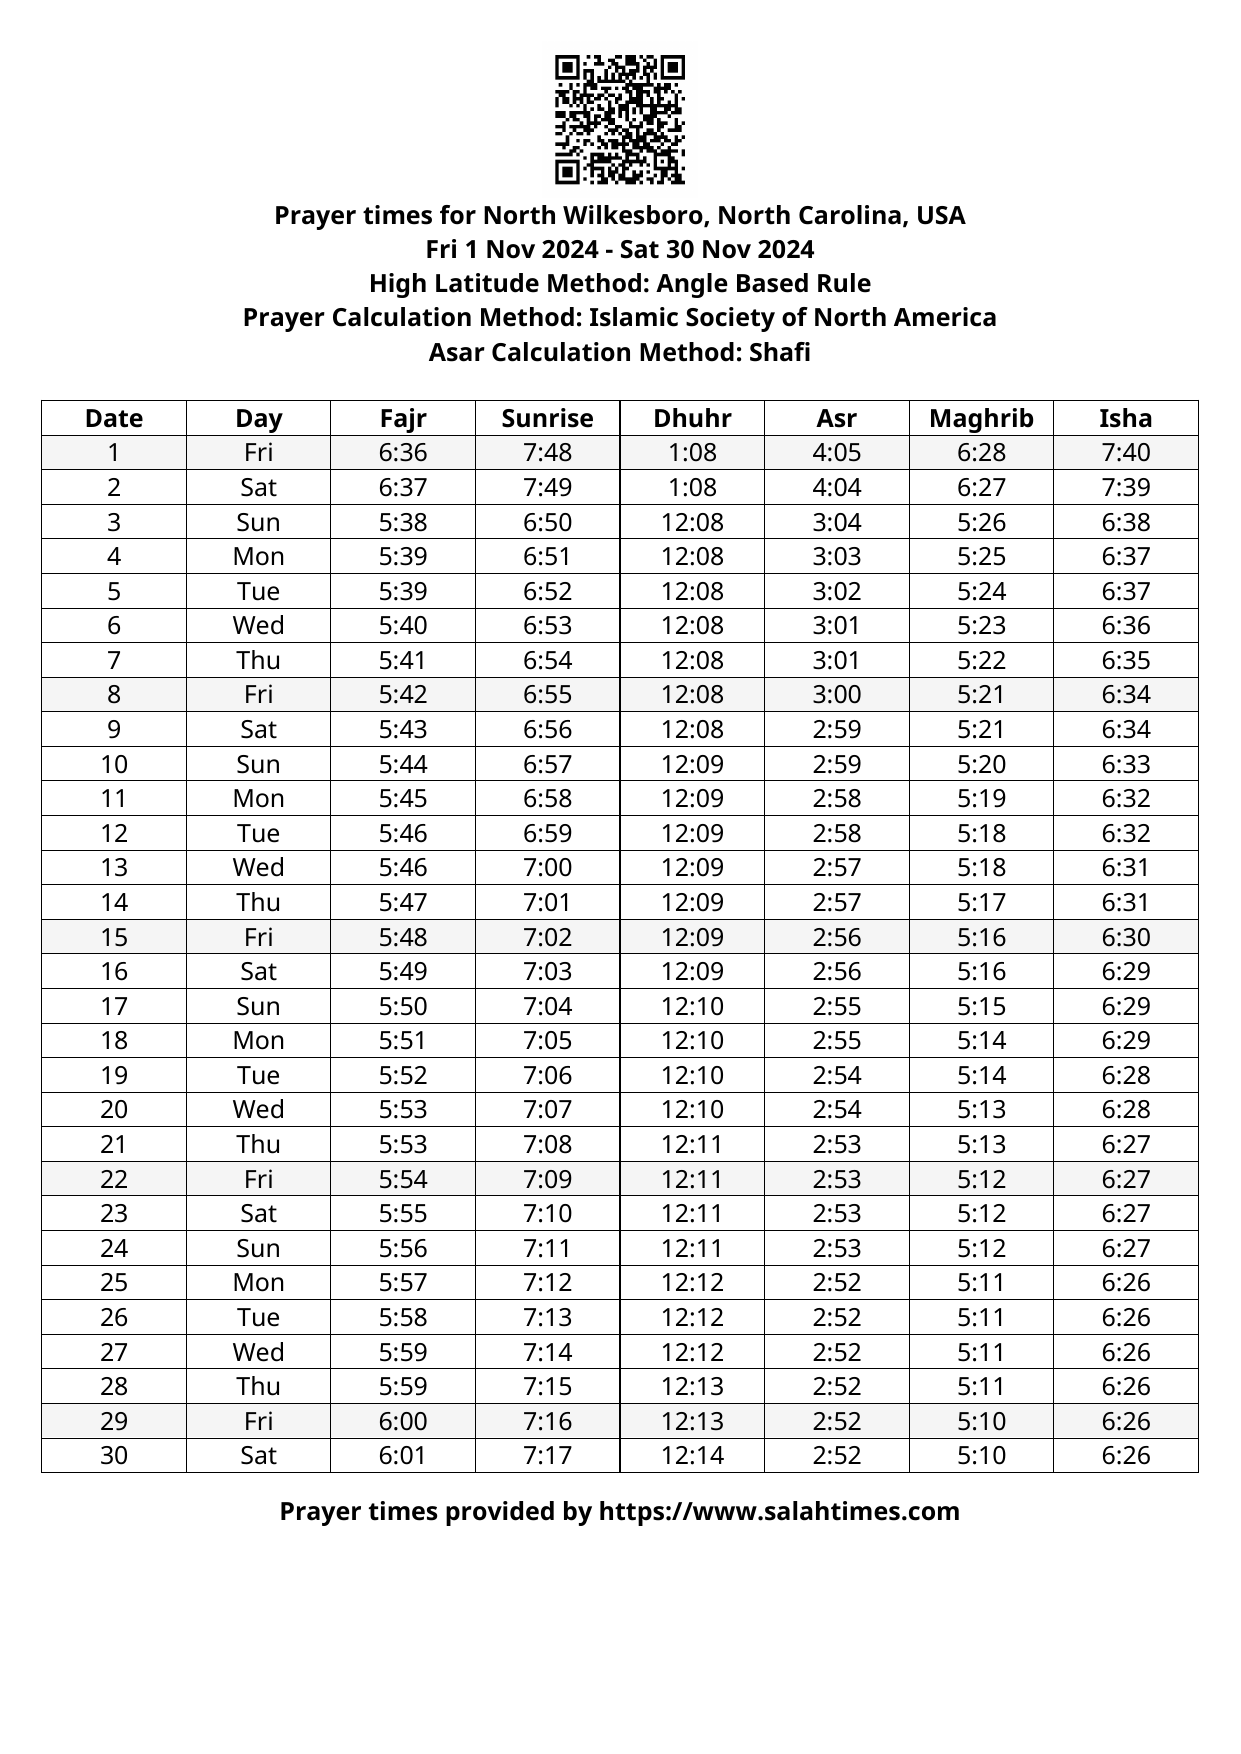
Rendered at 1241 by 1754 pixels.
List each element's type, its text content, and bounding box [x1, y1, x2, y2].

table_cell 6:53 [476, 609, 619, 642]
table_cell 5:11 [910, 1335, 1053, 1368]
table_header Asr [765, 401, 909, 434]
table_cell Sat [187, 954, 330, 988]
table_cell 5:49 [331, 954, 475, 988]
table_cell Tue [187, 1058, 330, 1092]
table_cell 6:51 [476, 539, 619, 573]
table_cell 26 [42, 1300, 186, 1334]
table_cell 2:52 [765, 1266, 909, 1299]
table_cell 5:51 [331, 1024, 475, 1057]
table_cell Mon [187, 781, 330, 815]
table_cell 5:13 [910, 1127, 1053, 1161]
table_cell 6:26 [1054, 1266, 1198, 1299]
table_cell Tue [187, 816, 330, 849]
table_cell 5:45 [331, 781, 475, 815]
table_header Maghrib [910, 401, 1053, 434]
table_cell 2:55 [765, 989, 909, 1022]
table_cell 12:09 [621, 851, 764, 884]
table_cell 9 [42, 712, 186, 746]
table_cell 2:53 [765, 1231, 909, 1264]
table_cell 7:10 [476, 1196, 619, 1230]
table_cell 5:21 [910, 712, 1053, 746]
table_cell 3:03 [765, 539, 909, 573]
table_cell 7:15 [476, 1369, 619, 1403]
table_cell 25 [42, 1266, 186, 1299]
table_cell Sat [187, 470, 330, 504]
table_cell 5:12 [910, 1196, 1053, 1230]
table_cell 12:08 [621, 539, 764, 573]
table_cell 7:05 [476, 1024, 619, 1057]
table_cell 6:27 [1054, 1162, 1198, 1195]
table_cell Thu [187, 643, 330, 677]
table_cell 5:53 [331, 1127, 475, 1161]
table_cell 5:23 [910, 609, 1053, 642]
table_cell 5:59 [331, 1369, 475, 1403]
table_cell 5:46 [331, 851, 475, 884]
table_cell 6:26 [1054, 1369, 1198, 1403]
table_cell Fri [187, 920, 330, 953]
table_cell 5:19 [910, 781, 1053, 815]
table_cell 2:52 [765, 1369, 909, 1403]
table_cell 5:57 [331, 1266, 475, 1299]
table_cell 5:16 [910, 920, 1053, 953]
table_cell 12:09 [621, 954, 764, 988]
table_cell 5:42 [331, 678, 475, 711]
table_cell 2:57 [765, 885, 909, 919]
table_cell 28 [42, 1369, 186, 1403]
table_cell 6:38 [1054, 505, 1198, 538]
table_cell 5:18 [910, 816, 1053, 849]
table_cell 5:10 [910, 1439, 1053, 1472]
table_cell 5:48 [331, 920, 475, 953]
table_cell 6:30 [1054, 920, 1198, 953]
text Fri 1 Nov 2024 - Sat 30 Nov 2024 [42, 232, 1198, 266]
table_cell 6:26 [1054, 1439, 1198, 1472]
table_cell 3:01 [765, 609, 909, 642]
table_cell Sat [187, 1439, 330, 1472]
table_cell 12:09 [621, 781, 764, 815]
table_cell 6:57 [476, 747, 619, 780]
table_cell 7:39 [1054, 470, 1198, 504]
table_cell 12:10 [621, 1093, 764, 1126]
table_cell 6:34 [1054, 678, 1198, 711]
table_cell 5:13 [910, 1093, 1053, 1126]
table_cell 5:54 [331, 1162, 475, 1195]
table_header Sunrise [476, 401, 619, 434]
table_cell 2:55 [765, 1024, 909, 1057]
table_cell 2:53 [765, 1196, 909, 1230]
table_cell 17 [42, 989, 186, 1022]
table_cell 2:56 [765, 920, 909, 953]
table_header Fajr [331, 401, 475, 434]
table_cell 5:40 [331, 609, 475, 642]
table_cell 5:52 [331, 1058, 475, 1092]
table_cell Mon [187, 1266, 330, 1299]
table_cell 5:18 [910, 851, 1053, 884]
table_cell 12:08 [621, 643, 764, 677]
table_cell Sun [187, 1231, 330, 1264]
table_cell 7:49 [476, 470, 619, 504]
table_cell Sun [187, 505, 330, 538]
table_cell Mon [187, 539, 330, 573]
table_cell 6:35 [1054, 643, 1198, 677]
table_cell Fri [187, 1162, 330, 1195]
table_cell 7:02 [476, 920, 619, 953]
table_cell 5:38 [331, 505, 475, 538]
table_cell 15 [42, 920, 186, 953]
table_cell 5:14 [910, 1024, 1053, 1057]
table_cell 12:09 [621, 885, 764, 919]
table_cell Fri [187, 678, 330, 711]
table_cell 5:11 [910, 1266, 1053, 1299]
table_cell 5:44 [331, 747, 475, 780]
table_cell 6 [42, 609, 186, 642]
table_cell 5:22 [910, 643, 1053, 677]
table_cell Fri [187, 1404, 330, 1437]
table_cell 2:59 [765, 747, 909, 780]
table_cell 2:56 [765, 954, 909, 988]
table_cell 13 [42, 851, 186, 884]
table_cell 6:29 [1054, 989, 1198, 1022]
table_cell 12:11 [621, 1127, 764, 1161]
table_cell 5:43 [331, 712, 475, 746]
table_cell 12:08 [621, 712, 764, 746]
table_cell 12:11 [621, 1231, 764, 1264]
table_header Date [42, 401, 186, 434]
table_cell 2:58 [765, 781, 909, 815]
table_cell 24 [42, 1231, 186, 1264]
table_cell 6:29 [1054, 954, 1198, 988]
table_cell 2:54 [765, 1093, 909, 1126]
table_cell 7:16 [476, 1404, 619, 1437]
table_cell 20 [42, 1093, 186, 1126]
table_cell 6:29 [1054, 1024, 1198, 1057]
table_cell 7:00 [476, 851, 619, 884]
text Asar Calculation Method: Shafi [42, 334, 1198, 368]
table_cell Sat [187, 712, 330, 746]
table_cell 12:11 [621, 1162, 764, 1195]
table_cell 6:58 [476, 781, 619, 815]
table_cell 5:11 [910, 1369, 1053, 1403]
table_cell 7:03 [476, 954, 619, 988]
table_cell 10 [42, 747, 186, 780]
table_cell 2:52 [765, 1335, 909, 1368]
table_cell 6:59 [476, 816, 619, 849]
table_cell 1:08 [621, 470, 764, 504]
table_cell 7:14 [476, 1335, 619, 1368]
table_cell 5:58 [331, 1300, 475, 1334]
table_cell 7:04 [476, 989, 619, 1022]
table_cell 6:27 [910, 470, 1053, 504]
table_cell 6:34 [1054, 712, 1198, 746]
table_cell 12:12 [621, 1266, 764, 1299]
table_cell Thu [187, 1369, 330, 1403]
table_cell 30 [42, 1439, 186, 1472]
table_cell 5:59 [331, 1335, 475, 1368]
table_cell 12:14 [621, 1439, 764, 1472]
table_cell 5:53 [331, 1093, 475, 1126]
table_cell 12 [42, 816, 186, 849]
table_cell 6:32 [1054, 781, 1198, 815]
table_cell Sun [187, 747, 330, 780]
table_cell 12:08 [621, 574, 764, 607]
table_cell 5:26 [910, 505, 1053, 538]
table_cell 4:04 [765, 470, 909, 504]
table_header Isha [1054, 401, 1198, 434]
table_cell 2:54 [765, 1058, 909, 1092]
table_cell 5:21 [910, 678, 1053, 711]
table_cell 6:37 [1054, 539, 1198, 573]
table_cell 3:01 [765, 643, 909, 677]
table_cell 7:17 [476, 1439, 619, 1472]
table_cell 2:52 [765, 1404, 909, 1437]
table_cell 6:52 [476, 574, 619, 607]
table_cell 6:28 [1054, 1093, 1198, 1126]
table_header Day [187, 401, 330, 434]
table_cell 6:27 [1054, 1196, 1198, 1230]
table_cell 1:08 [621, 436, 764, 469]
text Prayer Calculation Method: Islamic Society of North America [42, 300, 1198, 334]
table_cell 23 [42, 1196, 186, 1230]
table_cell 6:00 [331, 1404, 475, 1437]
table_cell 6:31 [1054, 885, 1198, 919]
table_cell Tue [187, 1300, 330, 1334]
table_cell 5 [42, 574, 186, 607]
table_cell 6:37 [331, 470, 475, 504]
table_cell 8 [42, 678, 186, 711]
table_cell 12:09 [621, 747, 764, 780]
table_cell 12:08 [621, 609, 764, 642]
table_cell 7:40 [1054, 436, 1198, 469]
table_cell 5:17 [910, 885, 1053, 919]
text Prayer times for North Wilkesboro, North Carolina, USA [42, 198, 1198, 232]
table_cell 2:52 [765, 1300, 909, 1334]
table_cell 6:27 [1054, 1231, 1198, 1264]
table_cell 5:25 [910, 539, 1053, 573]
table_cell 6:28 [910, 436, 1053, 469]
table_cell 29 [42, 1404, 186, 1437]
table_cell 6:37 [1054, 574, 1198, 607]
table_cell Wed [187, 1335, 330, 1368]
table_cell 12:10 [621, 1058, 764, 1092]
table_cell 5:47 [331, 885, 475, 919]
table_cell 7:48 [476, 436, 619, 469]
table_cell 6:27 [1054, 1127, 1198, 1161]
table_header Dhuhr [621, 401, 764, 434]
table_cell 3:04 [765, 505, 909, 538]
table_cell 5:15 [910, 989, 1053, 1022]
table_cell 7:06 [476, 1058, 619, 1092]
table_cell 6:28 [1054, 1058, 1198, 1092]
table_cell 19 [42, 1058, 186, 1092]
table_cell 2 [42, 470, 186, 504]
table_cell Fri [187, 436, 330, 469]
table_cell 5:39 [331, 574, 475, 607]
table_cell 1 [42, 436, 186, 469]
table_cell 5:12 [910, 1162, 1053, 1195]
table_cell 5:46 [331, 816, 475, 849]
table_cell Wed [187, 1093, 330, 1126]
table_cell 12:13 [621, 1404, 764, 1437]
table_cell Sun [187, 989, 330, 1022]
table_cell 12:08 [621, 505, 764, 538]
table_cell 6:36 [331, 436, 475, 469]
table_cell 5:56 [331, 1231, 475, 1264]
table_cell 3:02 [765, 574, 909, 607]
table_cell 4 [42, 539, 186, 573]
table_cell 6:54 [476, 643, 619, 677]
table_cell 12:08 [621, 678, 764, 711]
table_cell 7:12 [476, 1266, 619, 1299]
table_cell 2:58 [765, 816, 909, 849]
table_cell 16 [42, 954, 186, 988]
table_cell 3:00 [765, 678, 909, 711]
table_cell 3 [42, 505, 186, 538]
table_cell 7:09 [476, 1162, 619, 1195]
table_cell 12:11 [621, 1196, 764, 1230]
text Prayer times provided by https://www.salahtimes.com [42, 1494, 1198, 1528]
table_cell 5:55 [331, 1196, 475, 1230]
table_cell 7:13 [476, 1300, 619, 1334]
table_cell 12:10 [621, 1024, 764, 1057]
table_cell 27 [42, 1335, 186, 1368]
table_cell Tue [187, 574, 330, 607]
table_cell 7 [42, 643, 186, 677]
table_cell 5:16 [910, 954, 1053, 988]
table_cell 6:26 [1054, 1404, 1198, 1437]
table_cell 12:09 [621, 920, 764, 953]
table_cell 12:13 [621, 1369, 764, 1403]
table_cell 4:05 [765, 436, 909, 469]
table_cell 6:01 [331, 1439, 475, 1472]
table_cell Sat [187, 1196, 330, 1230]
table_cell 5:39 [331, 539, 475, 573]
text High Latitude Method: Angle Based Rule [42, 266, 1198, 300]
table_cell 6:55 [476, 678, 619, 711]
table_cell 5:10 [910, 1404, 1053, 1437]
table_cell 5:12 [910, 1231, 1053, 1264]
table_cell 6:32 [1054, 816, 1198, 849]
table_cell 12:10 [621, 989, 764, 1022]
table_cell 18 [42, 1024, 186, 1057]
picture [542, 41, 699, 198]
table_cell Thu [187, 1127, 330, 1161]
table_cell 7:07 [476, 1093, 619, 1126]
table_cell 6:36 [1054, 609, 1198, 642]
table_cell 6:26 [1054, 1300, 1198, 1334]
table_cell 6:33 [1054, 747, 1198, 780]
table_cell 5:24 [910, 574, 1053, 607]
table_cell 6:56 [476, 712, 619, 746]
table_cell 5:20 [910, 747, 1053, 780]
table_cell Thu [187, 885, 330, 919]
table_cell Wed [187, 609, 330, 642]
table_cell 6:50 [476, 505, 619, 538]
table_cell Mon [187, 1024, 330, 1057]
table_cell 12:12 [621, 1335, 764, 1368]
table_cell 12:12 [621, 1300, 764, 1334]
table_cell 6:26 [1054, 1335, 1198, 1368]
table_cell 2:52 [765, 1439, 909, 1472]
table_cell 2:57 [765, 851, 909, 884]
table_cell 7:01 [476, 885, 619, 919]
table_cell 11 [42, 781, 186, 815]
table_cell Wed [187, 851, 330, 884]
table_cell 5:14 [910, 1058, 1053, 1092]
table_cell 6:31 [1054, 851, 1198, 884]
table_cell 2:53 [765, 1127, 909, 1161]
table_cell 5:41 [331, 643, 475, 677]
table_cell 7:08 [476, 1127, 619, 1161]
table_cell 22 [42, 1162, 186, 1195]
table_cell 2:53 [765, 1162, 909, 1195]
table_cell 5:50 [331, 989, 475, 1022]
table_cell 2:59 [765, 712, 909, 746]
table_cell 14 [42, 885, 186, 919]
table_cell 7:11 [476, 1231, 619, 1264]
table_cell 12:09 [621, 816, 764, 849]
table_cell 5:11 [910, 1300, 1053, 1334]
table_cell 21 [42, 1127, 186, 1161]
